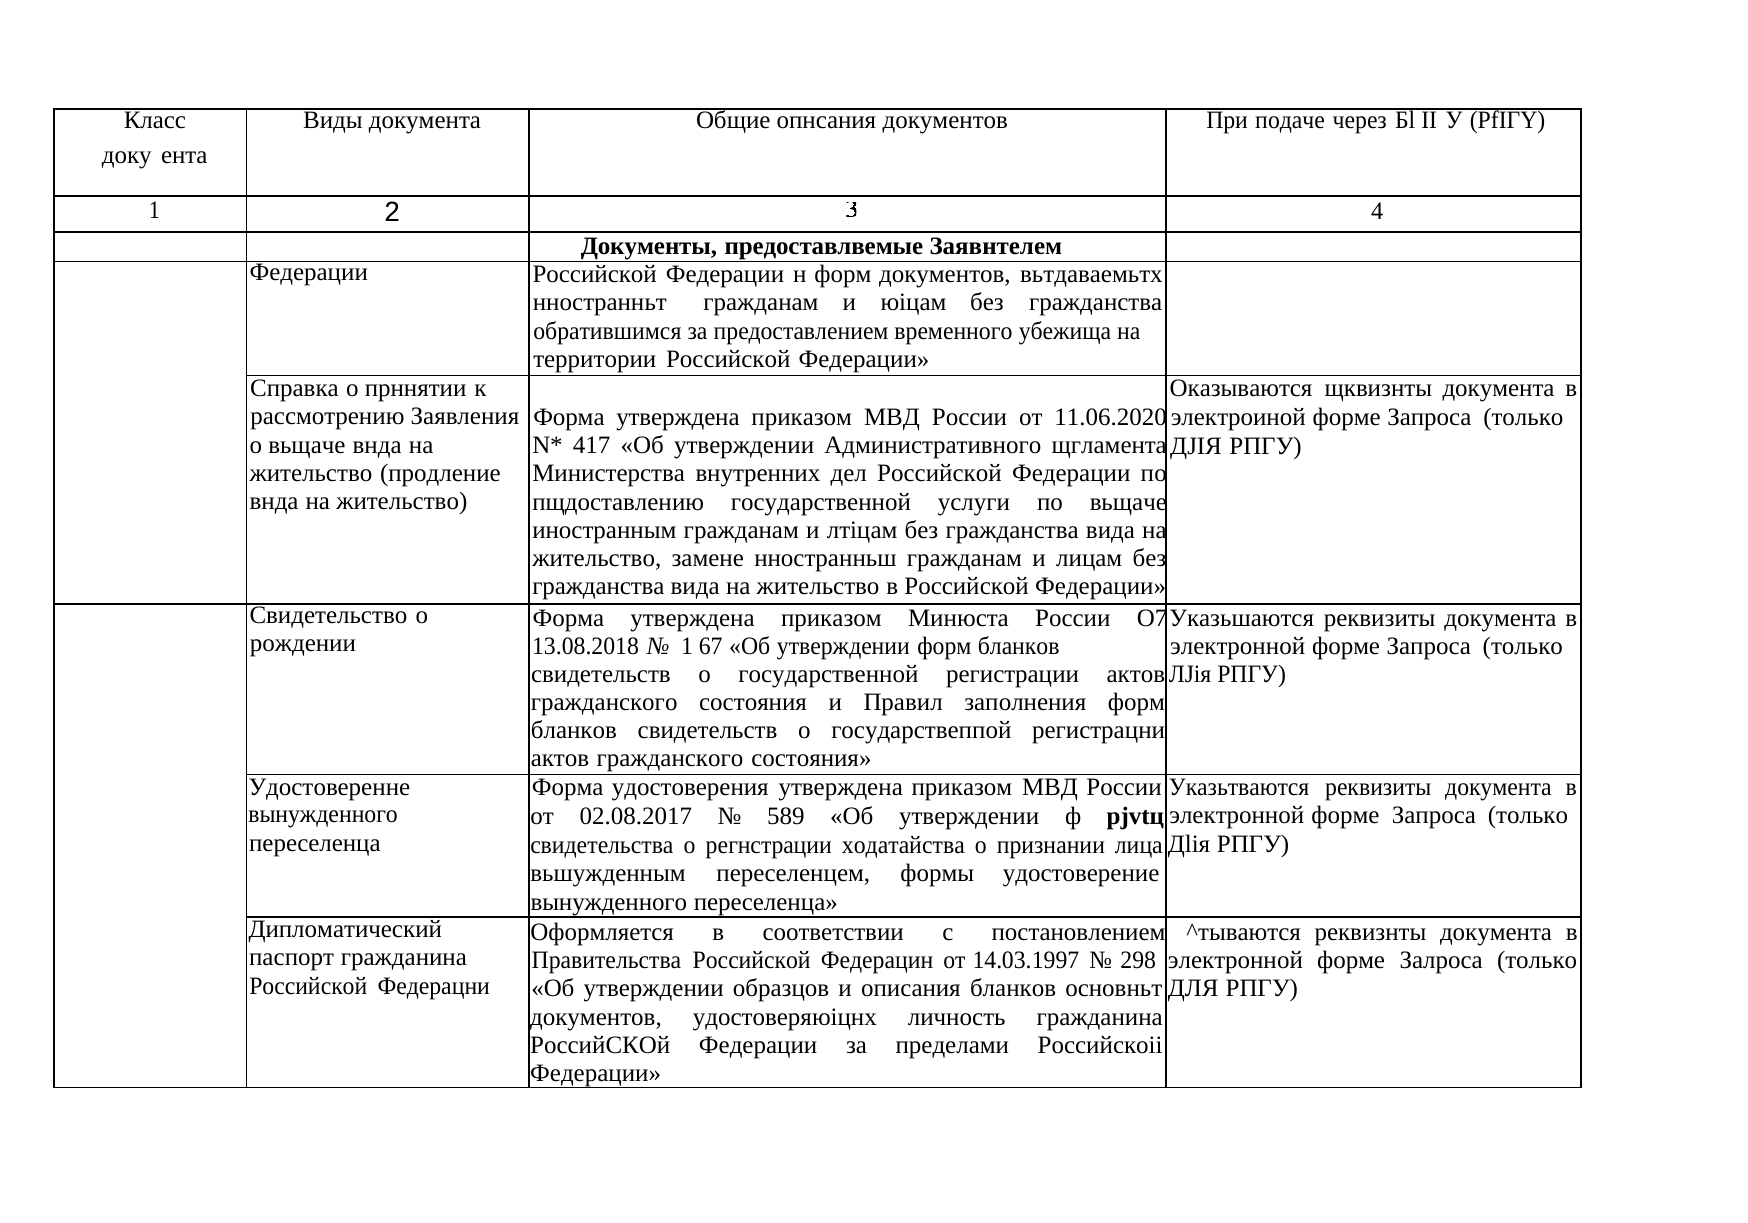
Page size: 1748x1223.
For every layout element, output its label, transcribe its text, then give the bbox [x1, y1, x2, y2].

table_cell [1167, 262, 1580, 374]
table_cell Справка о прннятии к рассмотрению Заявления о вьщаче внда на жительство (продление внда на жительство) [247, 376, 528, 603]
table_cell 4 [1167, 197, 1580, 231]
table_cell [530, 197, 1165, 231]
table_cell [55, 233, 246, 261]
table_header При подаче через Бl II У (PfIГY) [1167, 110, 1580, 195]
table_cell [55, 262, 246, 603]
table_cell Оформляется в соответствии с постановлением Правительства Российской Федерацин от 14.03.1997 № 298 «Об утверждении образцов и описания бланков основньт документов, удостоверяюіцнх личность гражданина РоссийСКОй Федерации за пределами Российскоіі Федерации» [530, 918, 1165, 1087]
table_cell ^тываются реквизнты документа в электронной форме Залроса (только ДЛЯ РПГУ) [1167, 918, 1580, 1087]
table_header Общие опнсания документов [530, 110, 1165, 195]
table_cell Дипломатический паспорт гражданина Российской Федерацни [247, 918, 528, 1087]
picture [846, 202, 857, 217]
table_cell 2 [247, 197, 528, 231]
table_cell Оказываются щквизнты документа в электроиной форме Запроса (только ДЈІЯ РПГУ) [1167, 376, 1580, 603]
table_header Класс доку ента [55, 110, 246, 195]
table_cell Указьшаются реквизиты документа в электронной форме Запроса (только ЛЈія РПГУ) [1167, 605, 1580, 773]
table_cell Свидетельство о рождении [247, 605, 528, 773]
table_cell Удостоверенне вынужденного переселенца [247, 775, 528, 916]
table_cell Форма удостоверения утверждена приказом МВД России от 02.08.2017 № 589 «Об утверждении ф pjvtц свидетельства о регнстрации ходатайства о признании лица вьшужденным переселенцем, формы удостоверение вынужденного переселенца» [530, 775, 1165, 916]
table_cell Форма утверждена приказом МВД России от 11.06.2020 N* 417 «Об утверждении Административного щгламента Министерства внутренних дел Российской Федерации по пщдоставлению государственной услуги по вьщаче иностранным гражданам и лтіцам без гражданства вида на жительство, замене нностранньш гражданам и лицам без гражданства вида на жительство в Российской Федерации» [530, 376, 1165, 603]
table_header Виды документа [247, 110, 528, 195]
table_cell [55, 605, 246, 1087]
table_cell [247, 233, 528, 261]
table_cell 1 [55, 197, 246, 231]
table_cell Форма утверждена приказом Минюста России O7 13.08.2018 № 1 67 «Об утверждении форм бланков свидетельств о государственной регистрации актов гражданского состояния и Правил заполнения форм бланков свидетельств о государствеппой регистрацни актов гражданского состояния» [530, 605, 1165, 773]
table_cell [1167, 233, 1580, 261]
table_cell Документы, предоставлвемые Заявнтелем [530, 233, 1165, 261]
table_cell Указьтваются реквизиты документа в электронной форме Запроса (только Дlія РПГУ) [1167, 775, 1580, 916]
table_cell Российской Федерации н форм документов, вьтдаваемьтх нностранньт гражданам и юіцам без гражданства обратившимся за предоставлением временного убежища на территории Российской Федерации» [530, 262, 1165, 374]
table_cell Федерации [247, 262, 528, 374]
